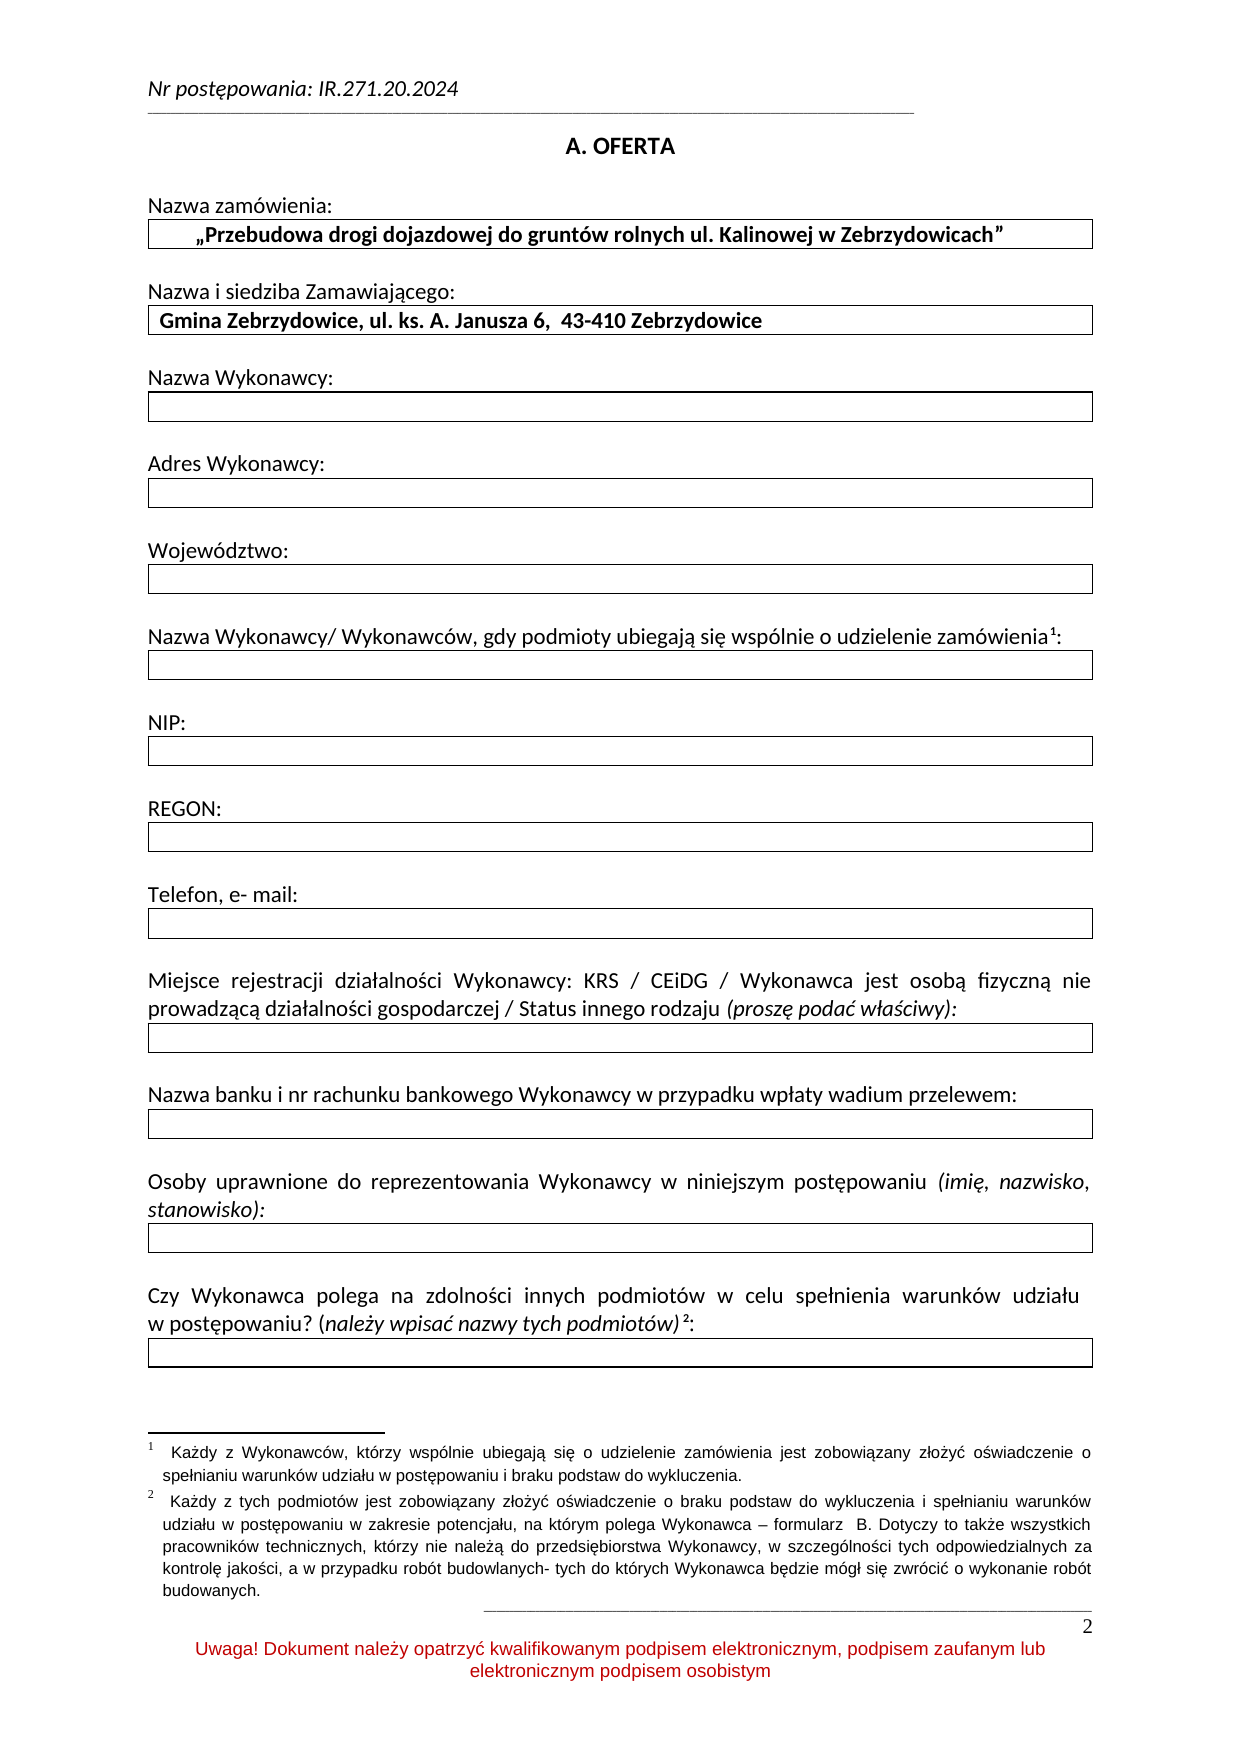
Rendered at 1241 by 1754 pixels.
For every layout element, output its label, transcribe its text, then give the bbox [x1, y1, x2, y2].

text Miejsce rejestracji działalności Wykonawcy: KRS / CEiDG / Wykonawca jest osobą fizyczną nie prowadzącą działalności gospodarczej / Status innego rodzaju (proszę podać właściwy): [148, 966, 1093, 1022]
text Czy Wykonawca polega na zdolności innych podmiotów w celu spełnienia warunków udziału w postępowaniu? (należy wpisać nazwy tych podmiotów) : [148, 1281, 1093, 1337]
text Osoby uprawnione do reprezentowania Wykonawcy w niniejszym postępowaniu (imię, nazwisko, stanowisko): [148, 1167, 1093, 1223]
table_header [149, 1224, 1092, 1252]
text Nazwa Wykonawcy/ Wykonawców, gdy podmioty ubiegają się wspólnie o udzielenie zamówienia: [148, 622, 1093, 650]
table_header [149, 1024, 1092, 1052]
table_header [149, 737, 1092, 765]
table_header „Przebudowa drogi dojazdowej do gruntów rolnych ul. Kalinowej w Zebrzydowicach” [149, 220, 1092, 248]
table_header [149, 823, 1092, 851]
table_header [149, 479, 1092, 507]
text A. OFERTA [148, 130, 1093, 161]
text Telefon, e- mail: [148, 880, 1093, 908]
table_header [149, 909, 1092, 937]
table_header [149, 1339, 1092, 1366]
text Nazwa banku i nr rachunku bankowego Wykonawcy w przypadku wpłaty wadium przelewem: [148, 1081, 1093, 1109]
table_header Gmina Zebrzydowice, ul. ks. A. Janusza 6, 43-410 Zebrzydowice [149, 306, 1092, 334]
text Województwo: [148, 536, 1093, 564]
text Adres Wykonawcy: [148, 449, 1093, 478]
text NIP: [148, 708, 1093, 736]
text Nazwa i siedziba Zamawiającego: [148, 277, 1093, 305]
table_header [149, 1110, 1092, 1138]
table_header [149, 565, 1092, 593]
text REGON: [148, 794, 1093, 822]
text Nazwa Wykonawcy: [148, 363, 1093, 391]
text Nazwa zamówienia: [148, 191, 1093, 219]
table_header [149, 393, 1092, 421]
table_header [149, 651, 1092, 679]
